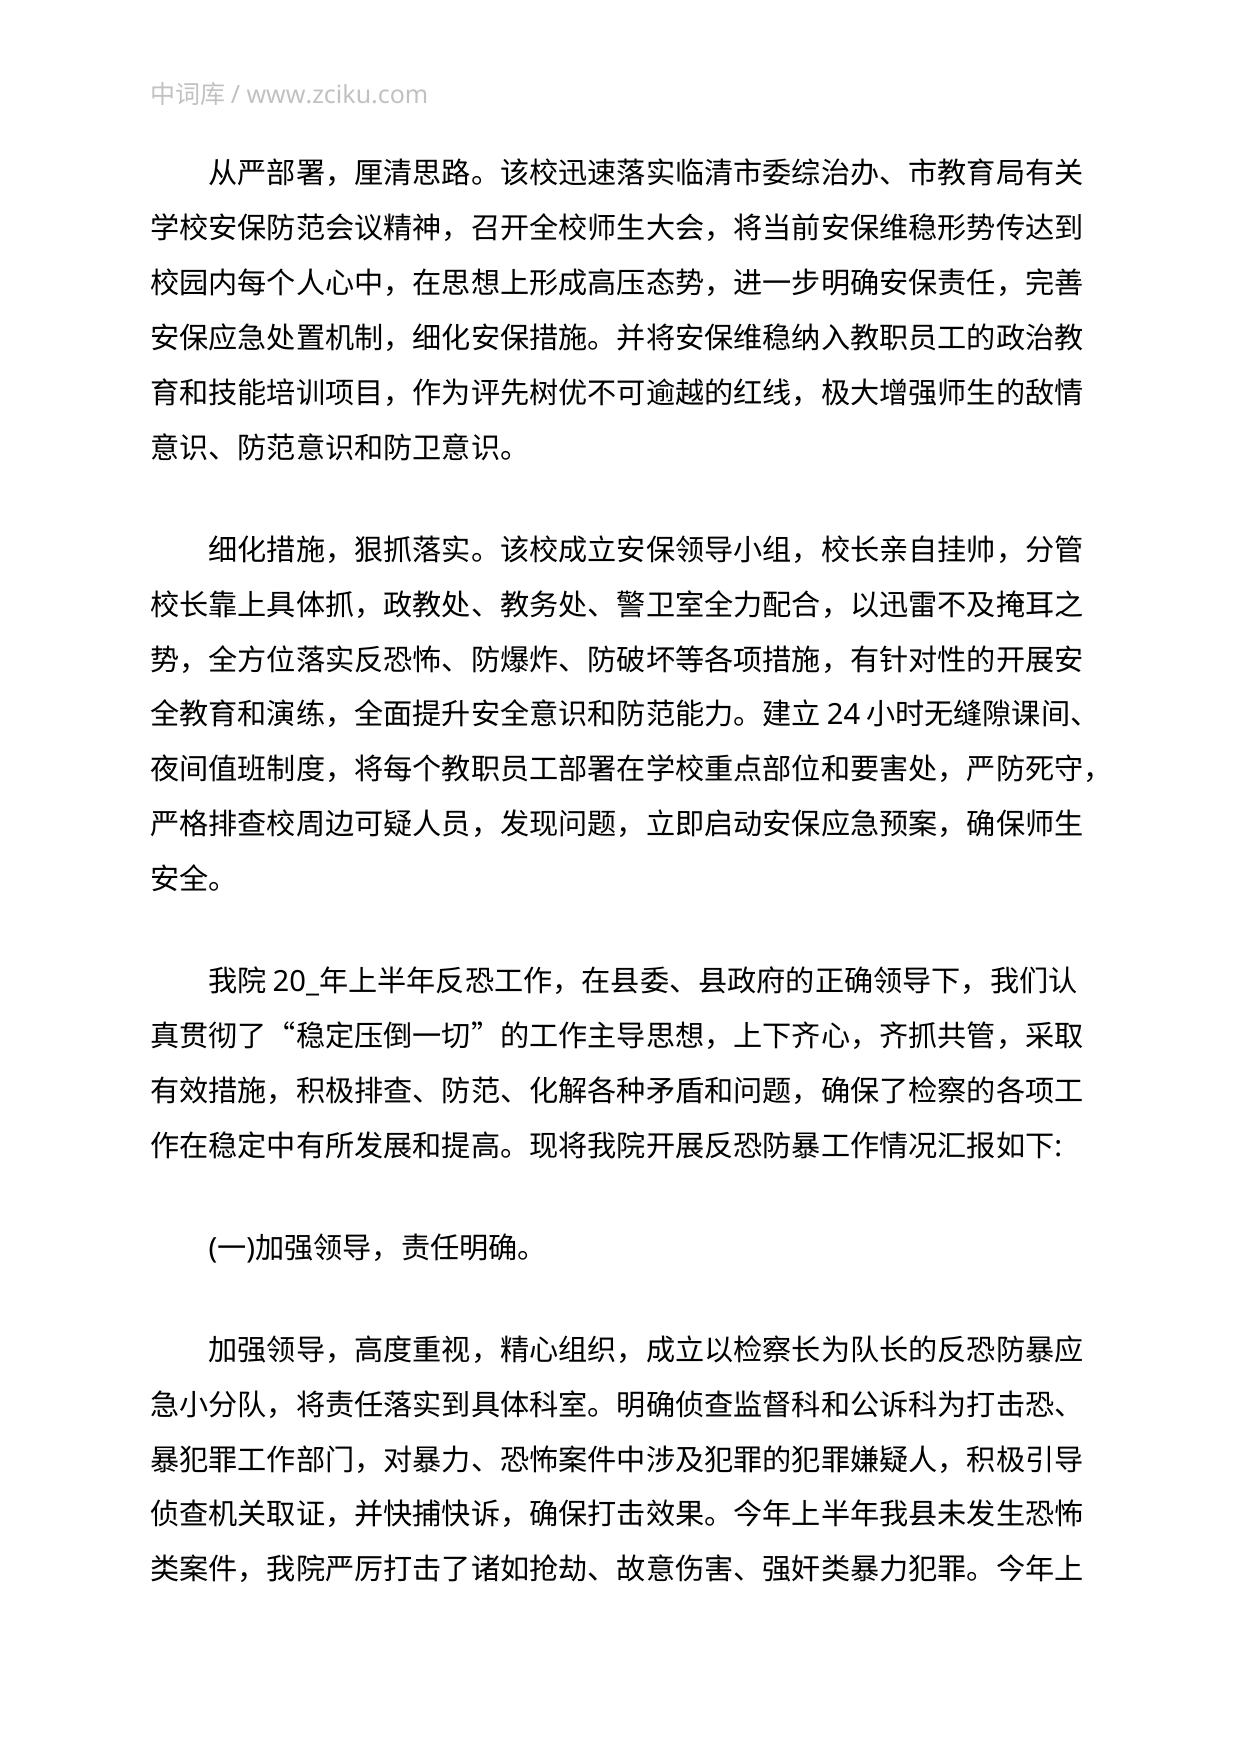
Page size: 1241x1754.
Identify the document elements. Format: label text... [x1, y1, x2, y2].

text 我院20_年上半年反恐工作，在县委、县政府的正确领导下，我们认真贯彻了“稳定压倒一切”的工作主导思想，上下齐心，齐抓共管，采取有效措施，积极排查、防范、化解各种矛盾和问题，确保了检察的各项工作在稳定中有所发展和提高。现将我院开展反恐防暴工作情况汇报如下: [150, 957, 1090, 1165]
text 细化措施，狠抓落实。该校成立安保领导小组，校长亲自挂帅，分管校长靠上具体抓，政教处、教务处、警卫室全力配合，以迅雷不及掩耳之势，全方位落实反恐怖、防爆炸、防破坏等各项措施，有针对性的开展安全教育和演练，全面提升安全意识和防范能力。建立24小时无缝隙课间、夜间值班制度，将每个教职员工部署在学校重点部位和要害处，严防死守，严格排查校周边可疑人员，发现问题，立即启动安保应急预案，确保师生安全。 [150, 526, 1090, 898]
text 从严部署，厘清思路。该校迅速落实临清市委综治办、市教育局有关学校安保防范会议精神，召开全校师生大会，将当前安保维稳形势传达到校园内每个人心中，在思想上形成高压态势，进一步明确安保责任，完善安保应急处置机制，细化安保措施。并将安保维稳纳入教职员工的政治教育和技能培训项目，作为评先树优不可逾越的红线，极大增强师生的敌情意识、防范意识和防卫意识。 [150, 150, 1090, 467]
text (一)加强领导，责任明确。 [150, 1224, 1090, 1267]
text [150, 1326, 1090, 1588]
